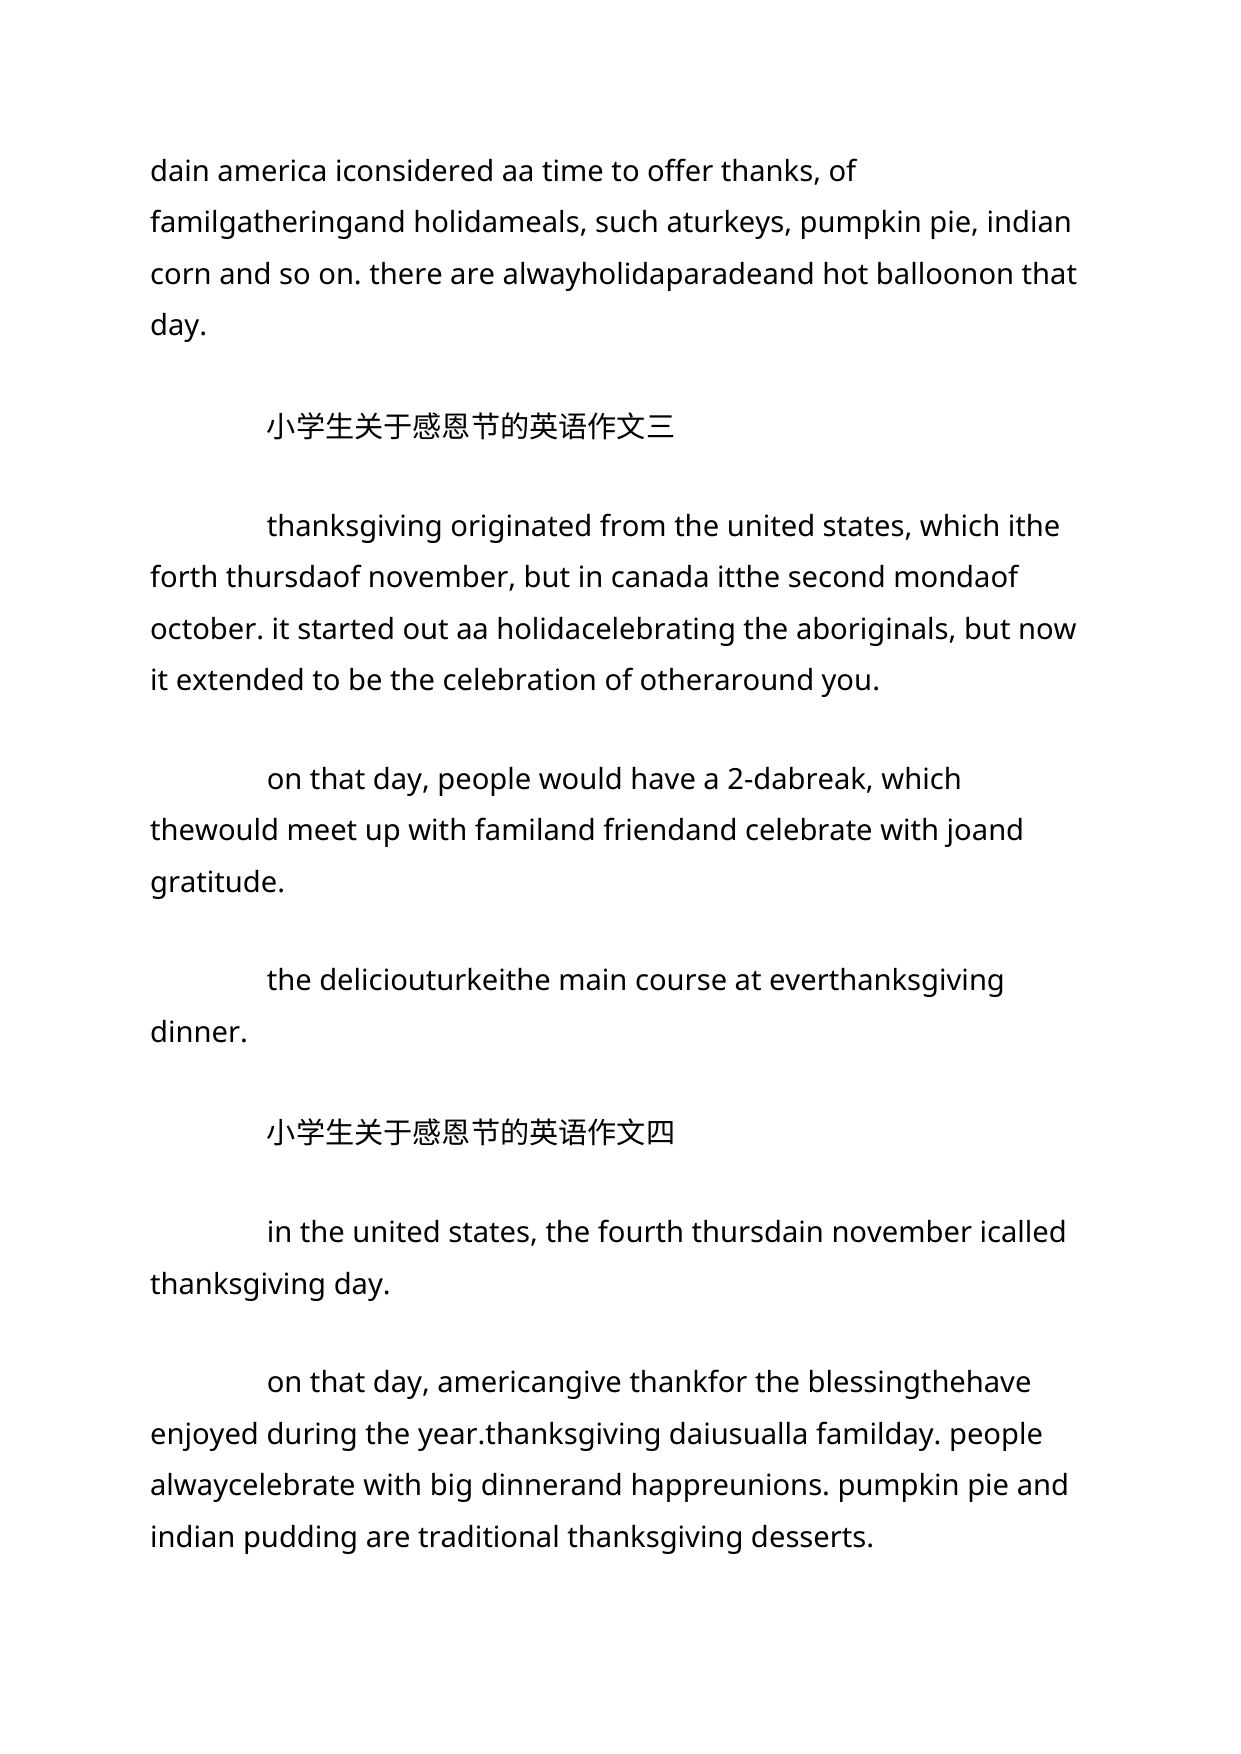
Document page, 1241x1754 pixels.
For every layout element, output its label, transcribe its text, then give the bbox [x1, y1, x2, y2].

text thanksgiving originated from the united states, which ithe forth thursdaof november, but in canada itthe second mondaof october. it started out aa holidacelebrating the aboriginals, but now it extended to be the celebration of otheraround you. [150, 505, 1090, 699]
text the deliciouturkeithe main course at everthanksgiving dinner. [150, 959, 1090, 1051]
text 小学生关于感恩节的英语作文四 [150, 1109, 1090, 1152]
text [150, 150, 1090, 344]
text 小学生关于感恩节的英语作文三 [150, 403, 1090, 445]
text on that day, americangive thankfor the blessingthehave enjoyed during the year.thanksgiving daiusualla familday. people alwaycelebrate with big dinnerand happreunions. pumpkin pie and indian pudding are traditional thanksgiving desserts. [150, 1361, 1090, 1556]
text on that day, people would have a 2-dabreak, which thewould meet up with familand friendand celebrate with joand gratitude. [150, 758, 1090, 901]
text in the united states, the fourth thursdain november icalled thanksgiving day. [150, 1211, 1090, 1303]
